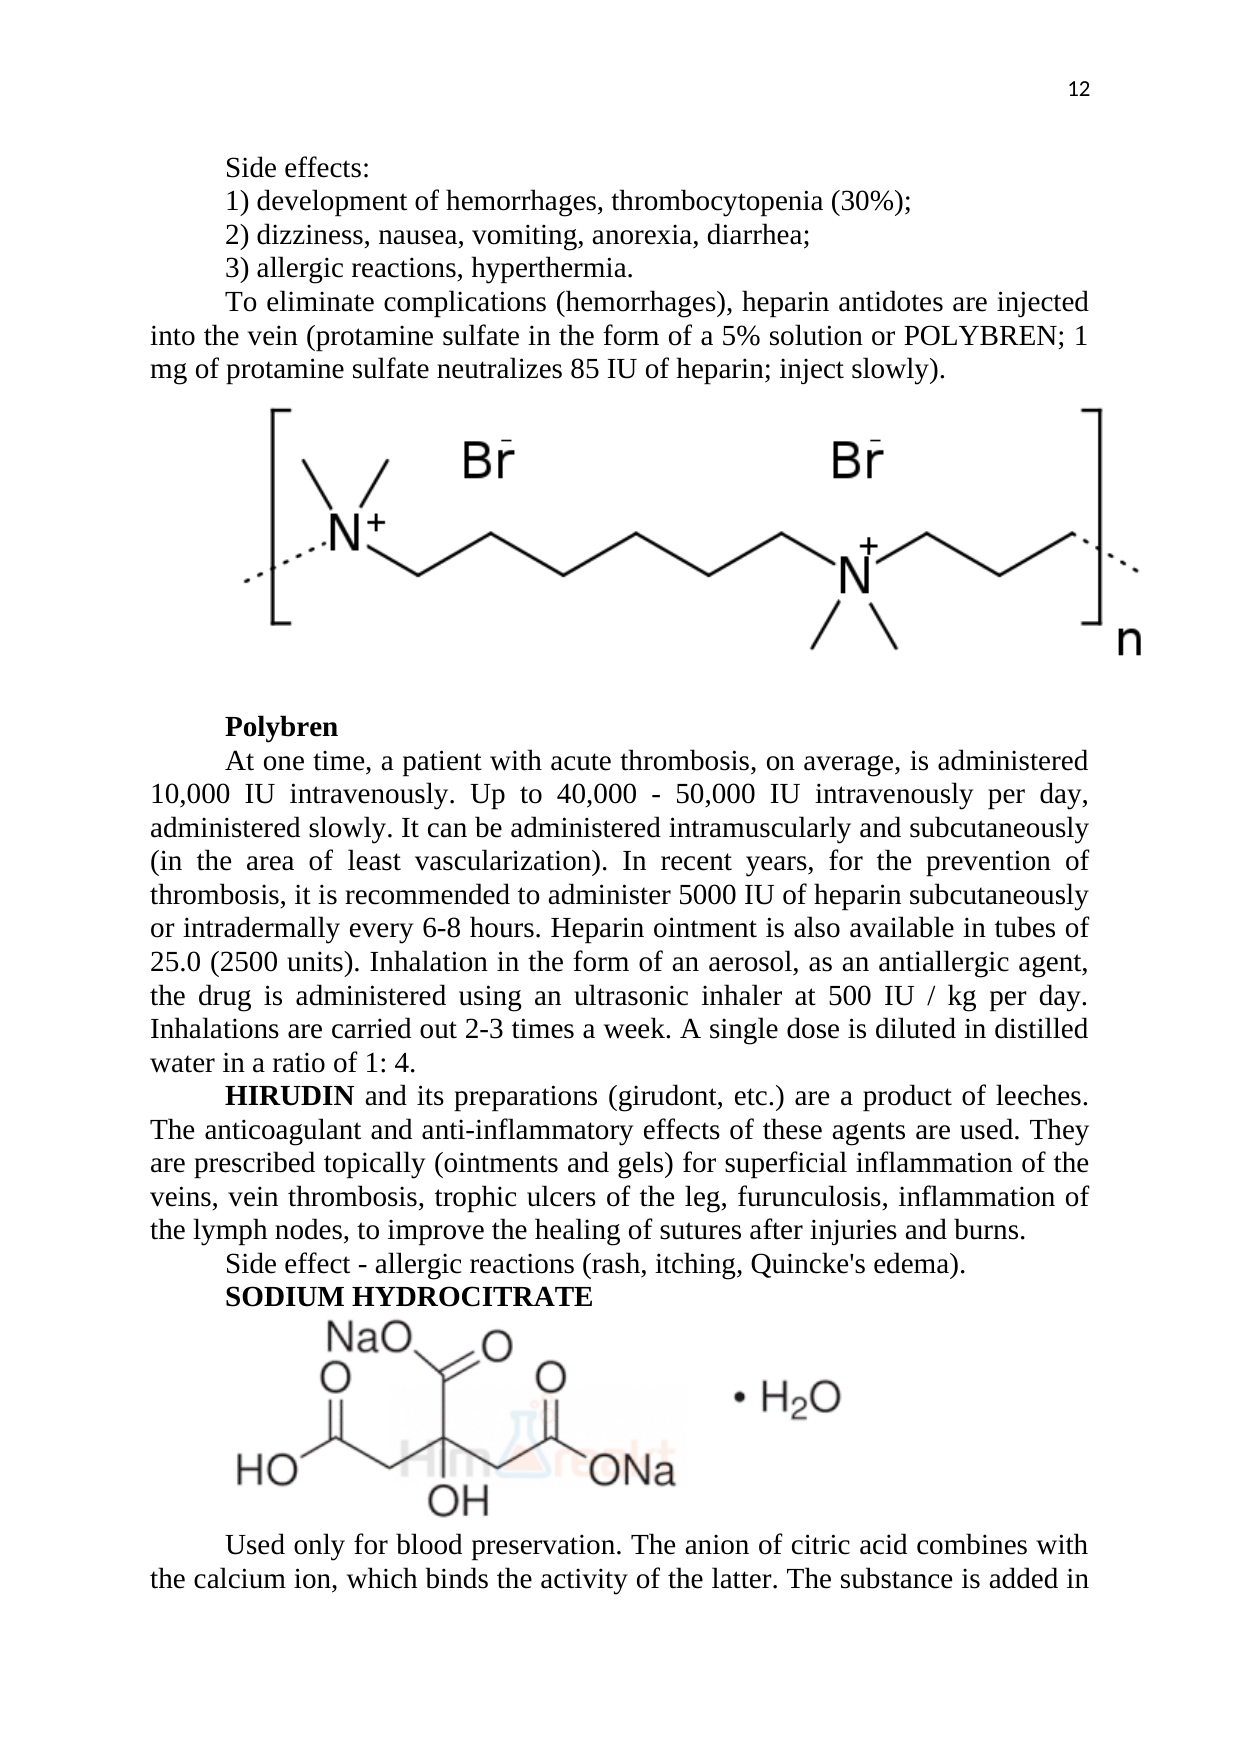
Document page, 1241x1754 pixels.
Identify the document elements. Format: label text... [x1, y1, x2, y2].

text SODIUM HYDROCITRATE [150, 1279, 1090, 1313]
picture [225, 384, 1166, 710]
text Side effects: [150, 150, 1090, 183]
text To eliminate complications (hemorrhages), heparin antidotes are injected into the vein (protamine sulfate in the form of a 5% solution or POLYBREN; 1 mg of protamine sulfate neutralizes 85 IU of heparin; inject slowly). [150, 284, 1090, 385]
text 3) allergic reactions, hyperthermia. [150, 251, 1090, 284]
text Side effect - allergic reactions (rash, itching, Quincke's edema). [150, 1246, 1090, 1279]
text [150, 1527, 1090, 1594]
text Polybren [150, 709, 1090, 743]
text 2) dizziness, nausea, vomiting, anorexia, diarrhea; [150, 217, 1090, 251]
picture [225, 1313, 851, 1528]
text HIRUDIN and its preparations (girudont, etc.) are a product of leeches. The anticoagulant and anti-inflammatory effects of these agents are used. They are prescribed topically (ointments and gels) for superficial inflammation of the veins, vein thrombosis, trophic ulcers of the leg, furunculosis, inflammation of the lymph nodes, to improve the healing of sutures after injuries and burns. [150, 1078, 1090, 1246]
text At one time, a patient with acute thrombosis, on average, is administered 10,000 IU intravenously. Up to 40,000 - 50,000 IU intravenously per day, administered slowly. It can be administered intramuscularly and subcutaneously (in the area of ​​least vascularization). In recent years, for the prevention of thrombosis, it is recommended to administer 5000 IU of heparin subcutaneously or intradermally every 6-8 hours. Heparin ointment is also available in tubes of 25.0 (2500 units). Inhalation in the form of an aerosol, as an antiallergic agent, the drug is administered using an ultrasonic inhaler at 500 IU / kg per day. Inhalations are carried out 2-3 times a week. A single dose is diluted in distilled water in a ratio of 1: 4. [150, 743, 1090, 1078]
text 1) development of hemorrhages, thrombocytopenia (30%); [150, 183, 1090, 217]
